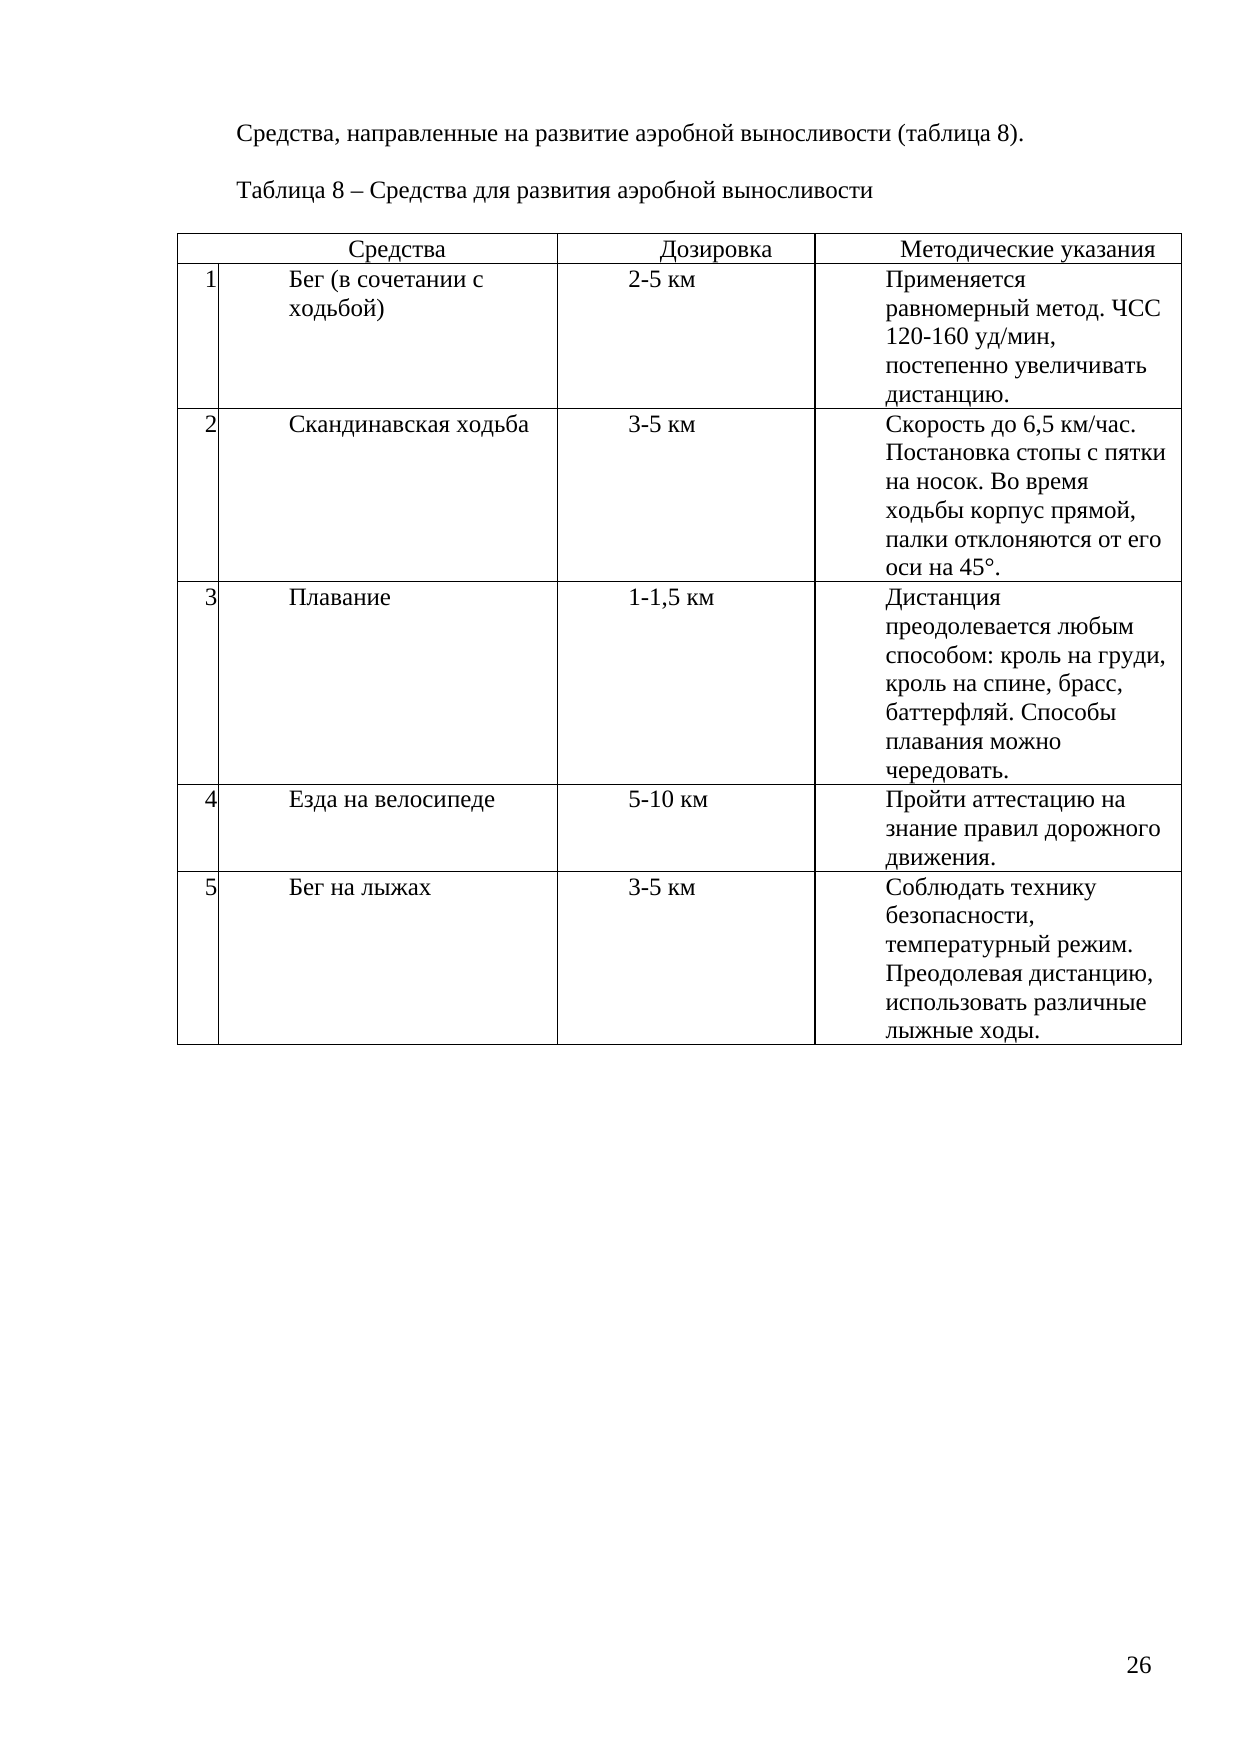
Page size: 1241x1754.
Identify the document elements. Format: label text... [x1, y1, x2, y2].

table_cell 5- [558, 785, 814, 871]
table_cell 2- [558, 264, 814, 408]
table_cell Скандинавская ходьба [219, 409, 557, 581]
table_header Дозировка [558, 234, 814, 263]
table_cell 5 [178, 872, 218, 1044]
table_cell 1- [558, 582, 814, 783]
table_cell Бег (в сочетании с ходьбой) [219, 264, 557, 408]
table_cell 4 [178, 785, 218, 871]
table_cell Дистанция преодолевается любым способом: кроль на груди, кроль на спине, брасс, баттерфляй. Способы плавания можно чередовать. [816, 582, 1181, 783]
table_cell 2 [178, 409, 218, 581]
table_cell Бег на лыжах [219, 872, 557, 1044]
table_cell Плавание [219, 582, 557, 783]
table_cell 3 [178, 582, 218, 783]
table_cell 3- [558, 872, 814, 1044]
table_cell Скорость до 6,5 км/час. Постановка стопы с пятки на носок. Во время ходьбы корпус прямой, палки отклоняются от его оси на 45°. [816, 409, 1181, 581]
table_cell 3- [558, 409, 814, 581]
table_cell Соблюдать технику безопасности, температурный режим. Преодолевая дистанцию, использовать различные лыжные ходы. [816, 872, 1181, 1044]
table_header Средства [178, 234, 557, 263]
table_cell Пройти аттестацию на знание правил дорожного движения. [816, 785, 1181, 871]
table_cell Езда на велосипеде [219, 785, 557, 871]
text Таблица 8 – Средства для развития аэробной выносливости [236, 176, 1152, 204]
table_header Методические указания [816, 234, 1181, 263]
table_cell 1 [178, 264, 218, 408]
table_cell Применяется равномерный метод. ЧСС 120-160 уд/мин, постепенно увеличивать дистанцию. [816, 264, 1181, 408]
text Средства, направленные на развитие аэробной выносливости (таблица 8). [177, 118, 1152, 147]
